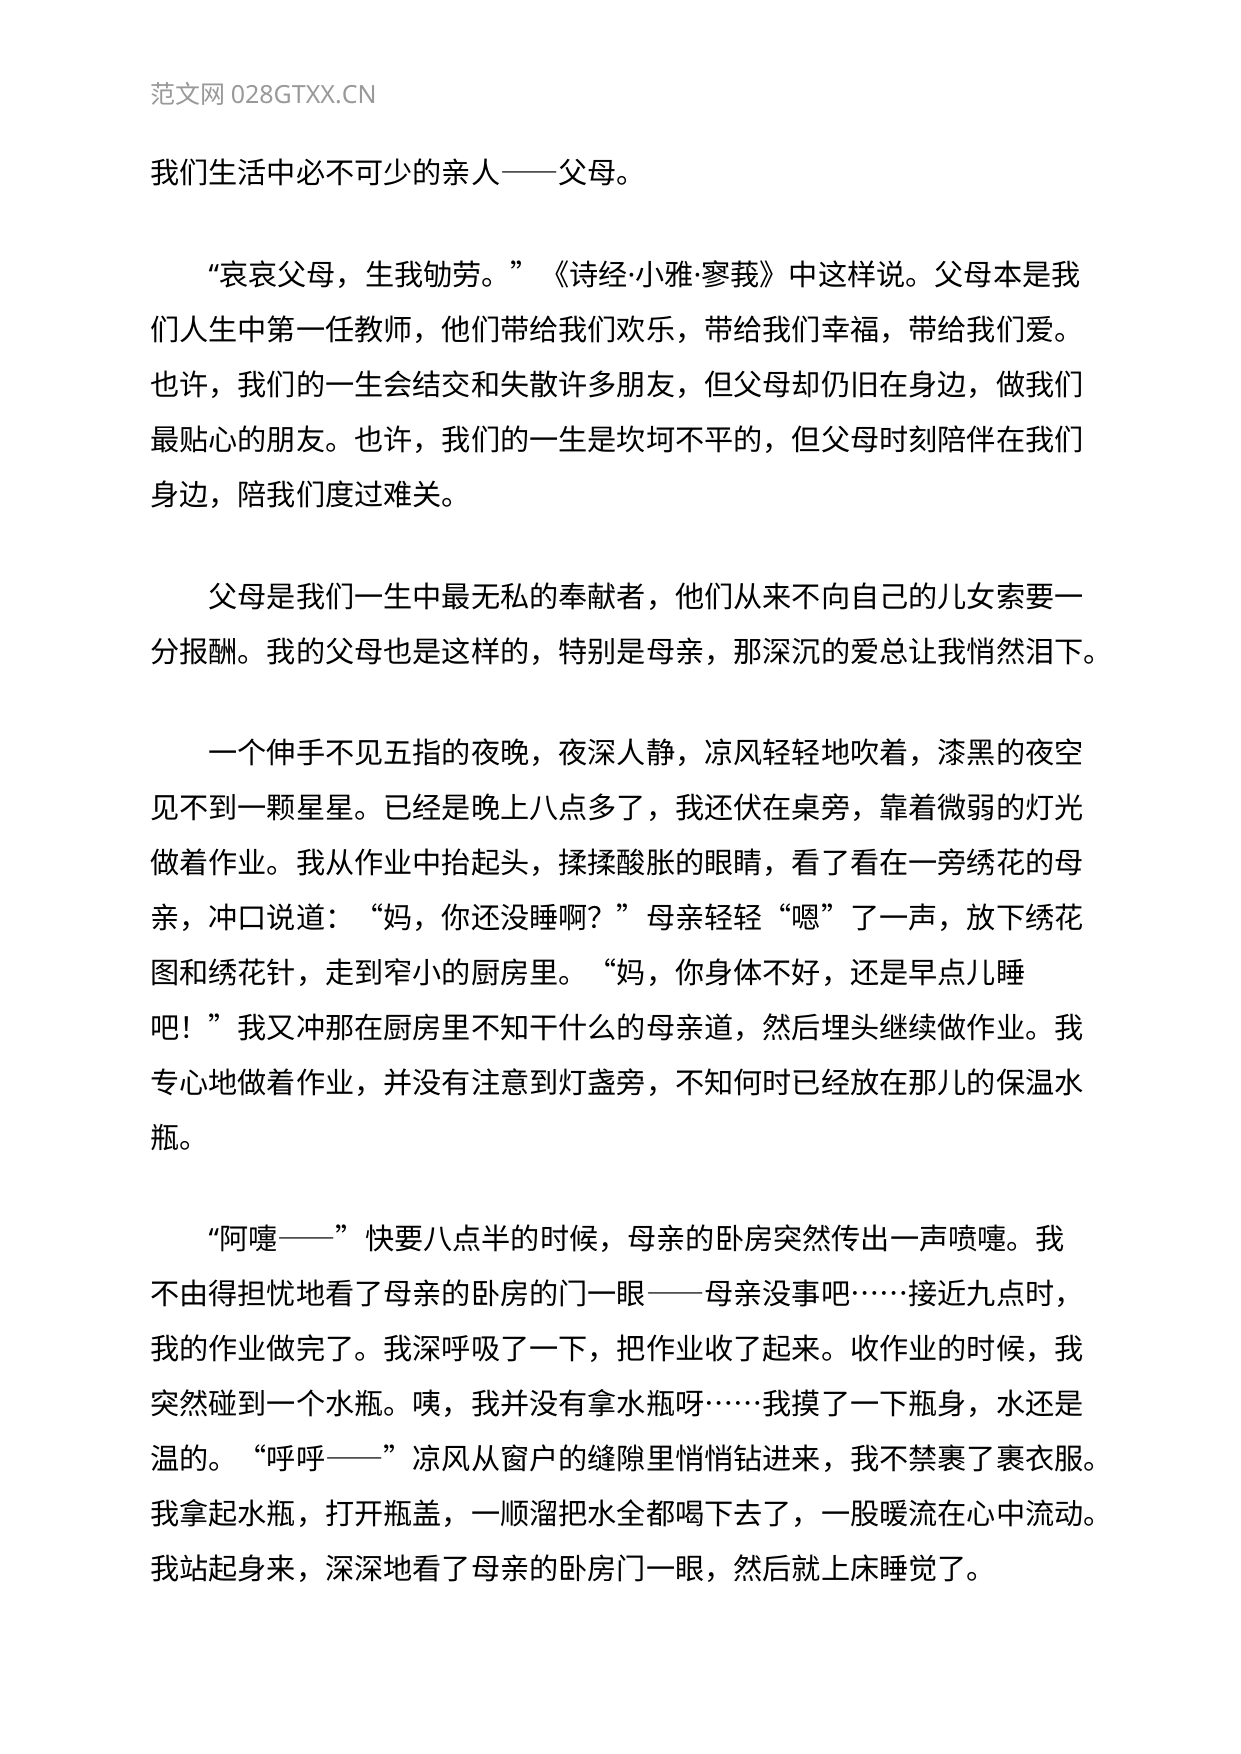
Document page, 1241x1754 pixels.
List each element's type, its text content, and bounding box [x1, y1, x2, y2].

text “阿嚏——”快要八点半的时候，母亲的卧房突然传出一声喷嚏。我不由得担忧地看了母亲的卧房的门一眼——母亲没事吧……接近九点时，我的作业做完了。我深呼吸了一下，把作业收了起来。收作业的时候，我突然碰到一个水瓶。咦，我并没有拿水瓶呀……我摸了一下瓶身，水还是温的。“呼呼——”凉风从窗户的缝隙里悄悄钻进来，我不禁裹了裹衣服。我拿起水瓶，打开瓶盖，一顺溜把水全都喝下去了，一股暖流在心中流动。我站起身来，深深地看了母亲的卧房门一眼，然后就上床睡觉了。 [150, 1216, 1090, 1588]
text 父母是我们一生中最无私的奉献者，他们从来不向自己的儿女索要一分报酬。我的父母也是这样的，特别是母亲，那深沉的爱总让我悄然泪下。 [150, 573, 1090, 670]
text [150, 150, 1090, 192]
text 一个伸手不见五指的夜晚，夜深人静，凉风轻轻地吹着，漆黑的夜空见不到一颗星星。已经是晚上八点多了，我还伏在桌旁，靠着微弱的灯光做着作业。我从作业中抬起头，揉揉酸胀的眼睛，看了看在一旁绣花的母亲，冲口说道：“妈，你还没睡啊？”母亲轻轻“嗯”了一声，放下绣花图和绣花针，走到窄小的厨房里。“妈，你身体不好，还是早点儿睡吧！”我又冲那在厨房里不知干什么的母亲道，然后埋头继续做作业。我专心地做着作业，并没有注意到灯盏旁，不知何时已经放在那儿的保温水瓶。 [150, 730, 1090, 1156]
text “哀哀父母，生我劬劳。”《诗经·小雅·寥莪》中这样说。父母本是我们人生中第一任教师，他们带给我们欢乐，带给我们幸福，带给我们爱。也许，我们的一生会结交和失散许多朋友，但父母却仍旧在身边，做我们最贴心的朋友。也许，我们的一生是坎坷不平的，但父母时刻陪伴在我们身边，陪我们度过难关。 [150, 252, 1090, 514]
